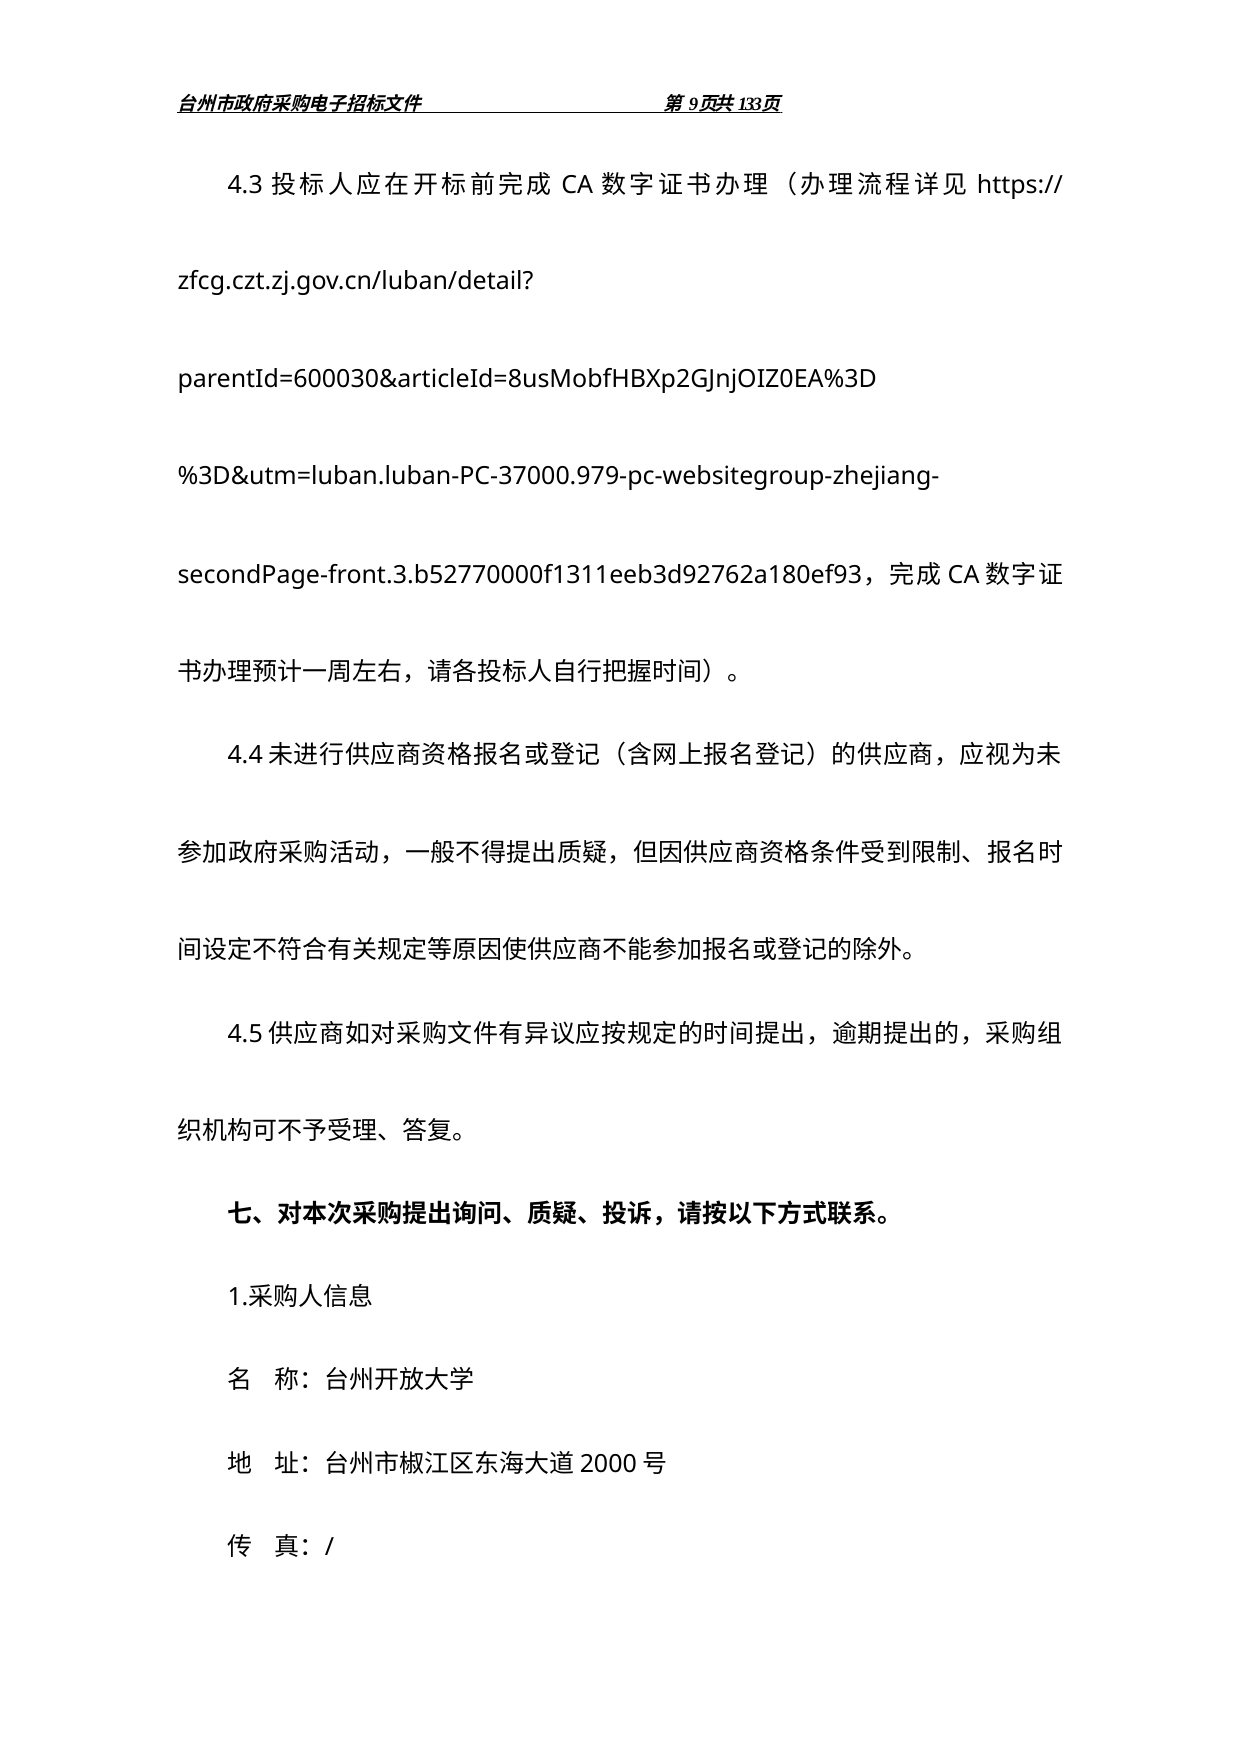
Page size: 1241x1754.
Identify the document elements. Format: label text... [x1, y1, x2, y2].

text 1.采购人信息 [177, 1262, 1063, 1327]
text 名 称：台州开放大学 [177, 1346, 1063, 1411]
text 传 真：/ [177, 1512, 1063, 1577]
text 七、对本次采购提出询问、质疑、投诉，请按以下方式联系。 [177, 1179, 1063, 1244]
text 地 址：台州市椒江区东海大道2000号 [177, 1429, 1063, 1494]
text 4.3投标人应在开标前完成CA数字证书办理（办理流程详见https://zfcg.czt.zj.gov.cn/luban/detail?parentId=600030&articleId=8usMobfHBXp2GJnjOIZ0EA%3D%3D&utm=luban.luban-PC-37000.979-pc-websitegroup-zhejiang-secondPage-front.3.b52770000f1311eeb3d92762a180ef93，完成CA数字证书办理预计一周左右，请各投标人自行把握时间）。 [177, 150, 1063, 702]
text 4.4未进行供应商资格报名或登记（含网上报名登记）的供应商，应视为未参加政府采购活动，一般不得提出质疑，但因供应商资格条件受到限制、报名时间设定不符合有关规定等原因使供应商不能参加报名或登记的除外。 [177, 721, 1063, 981]
text 4.5供应商如对采购文件有异议应按规定的时间提出，逾期提出的，采购组织机构可不予受理、答复。 [177, 999, 1063, 1161]
